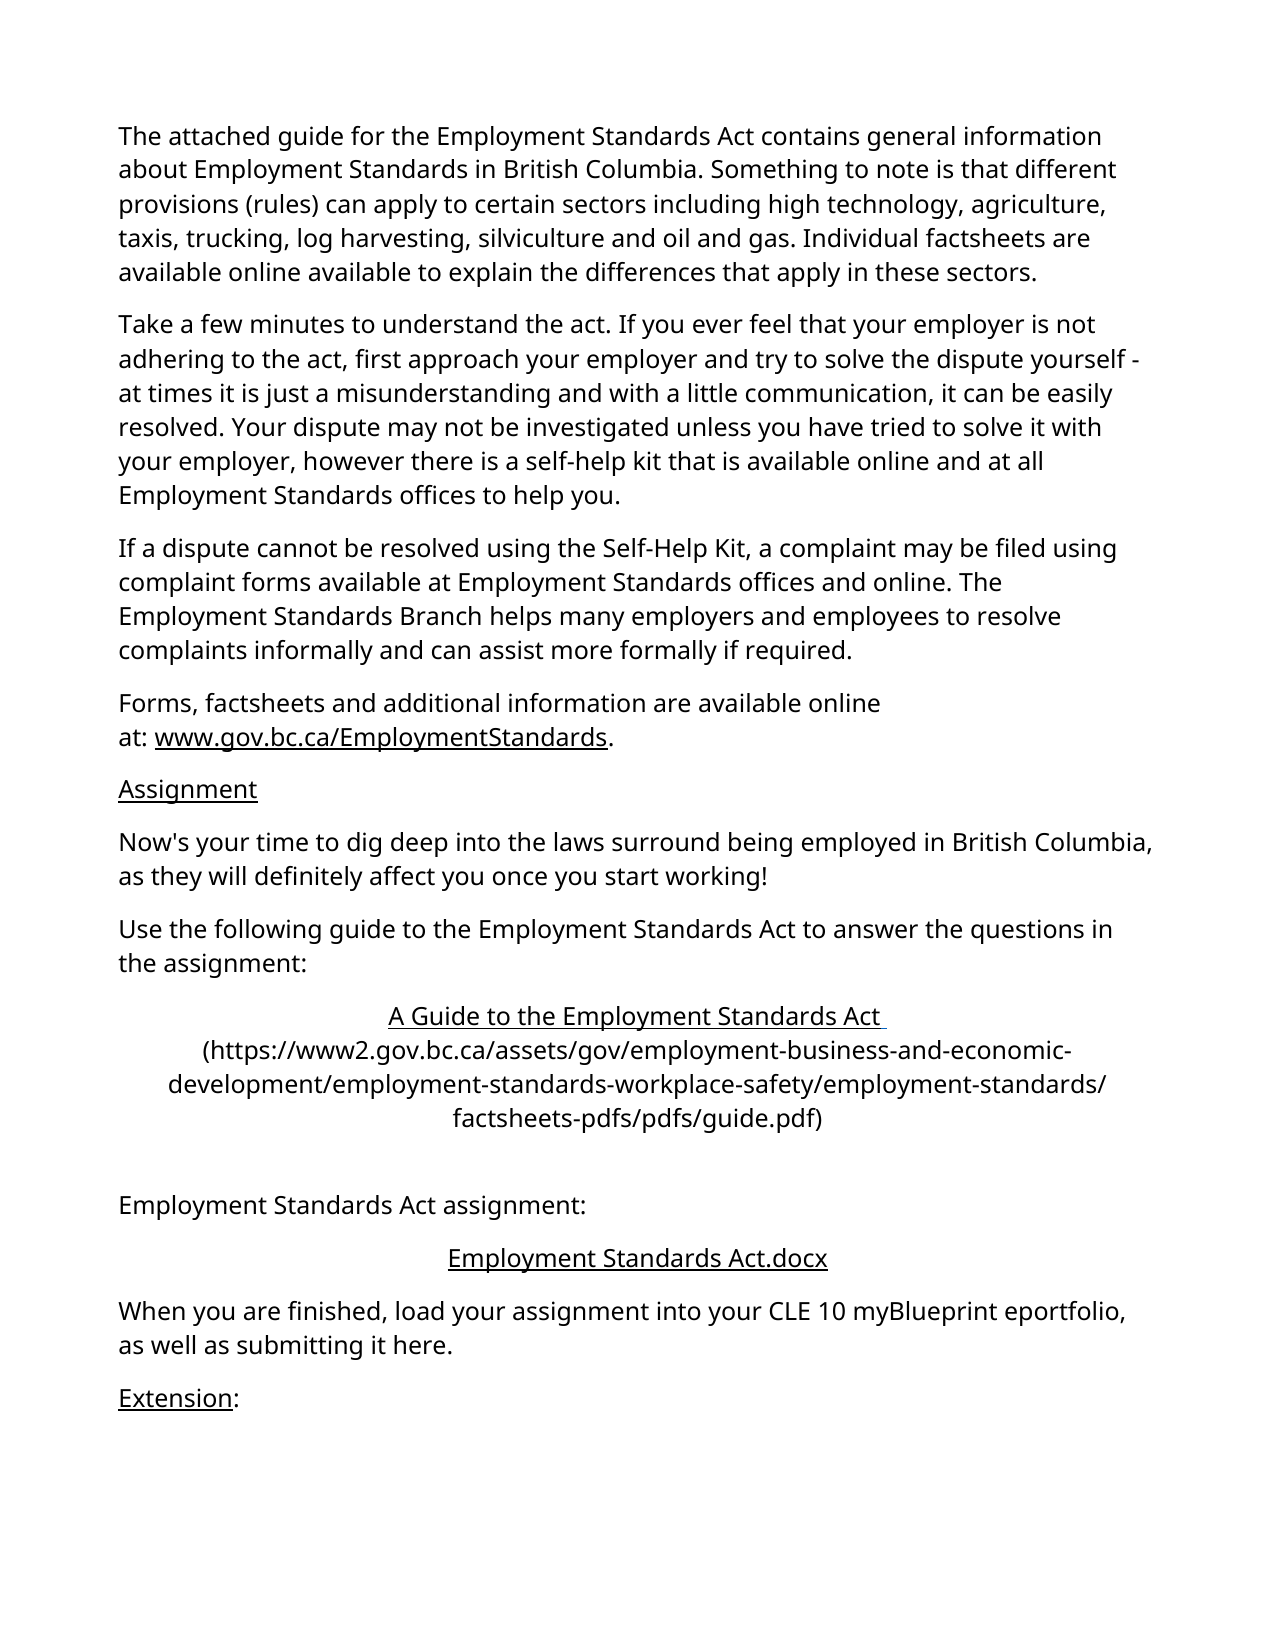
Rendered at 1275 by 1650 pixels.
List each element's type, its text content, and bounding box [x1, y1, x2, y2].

text Use the following guide to the Employment Standards Act to answer the questions in the assignment: [118, 912, 1157, 980]
text Forms, factsheets and additional information are available online at: www.gov.bc.ca/EmploymentStandards. [118, 685, 1157, 753]
text Employment Standards Act.docx [118, 1241, 1157, 1275]
text Employment Standards Act assignment: [118, 1188, 1157, 1222]
text (https://www2.gov.bc.ca/assets/gov/employment-business-and-economic-development/employment-standards-workplace-safety/employment-standards/factsheets-pdfs/pdfs/guide.pdf) [118, 1033, 1157, 1135]
text If a dispute cannot be resolved using the Self-Help Kit, a complaint may be filed using complaint forms available at Employment Standards offices and online. The Employment Standards Branch helps many employers and employees to resolve complaints informally and can assist more formally if required. [118, 530, 1157, 667]
text A Guide to the Employment Standards Act [118, 999, 1157, 1033]
text Take a few minutes to understand the act. If you ever feel that your employer is not adhering to the act, first approach your employer and try to solve the dispute yourself - at times it is just a misunderstanding and with a little communication, it can be easily resolved. Your dispute may not be investigated unless you have tried to solve it with your employer, however there is a self-help kit that is available online and at all Employment Standards offices to help you. [118, 307, 1157, 512]
text When you are finished, load your assignment into your CLE 10 myBlueprint eportfolio, as well as submitting it here. [118, 1293, 1157, 1362]
text Assignment [118, 772, 1157, 806]
text Extension: [118, 1380, 1157, 1414]
text Now's your time to dig deep into the laws surround being employed in British Columbia, as they will definitely affect you once you start working! [118, 825, 1157, 893]
text The attached guide for the Employment Standards Act contains general information about Employment Standards in British Columbia. Something to note is that different provisions (rules) can apply to certain sectors including high technology, agriculture, taxis, trucking, log harvesting, silviculture and oil and gas. Individual factsheets are available online available to explain the differences that apply in these sectors. [118, 118, 1157, 288]
